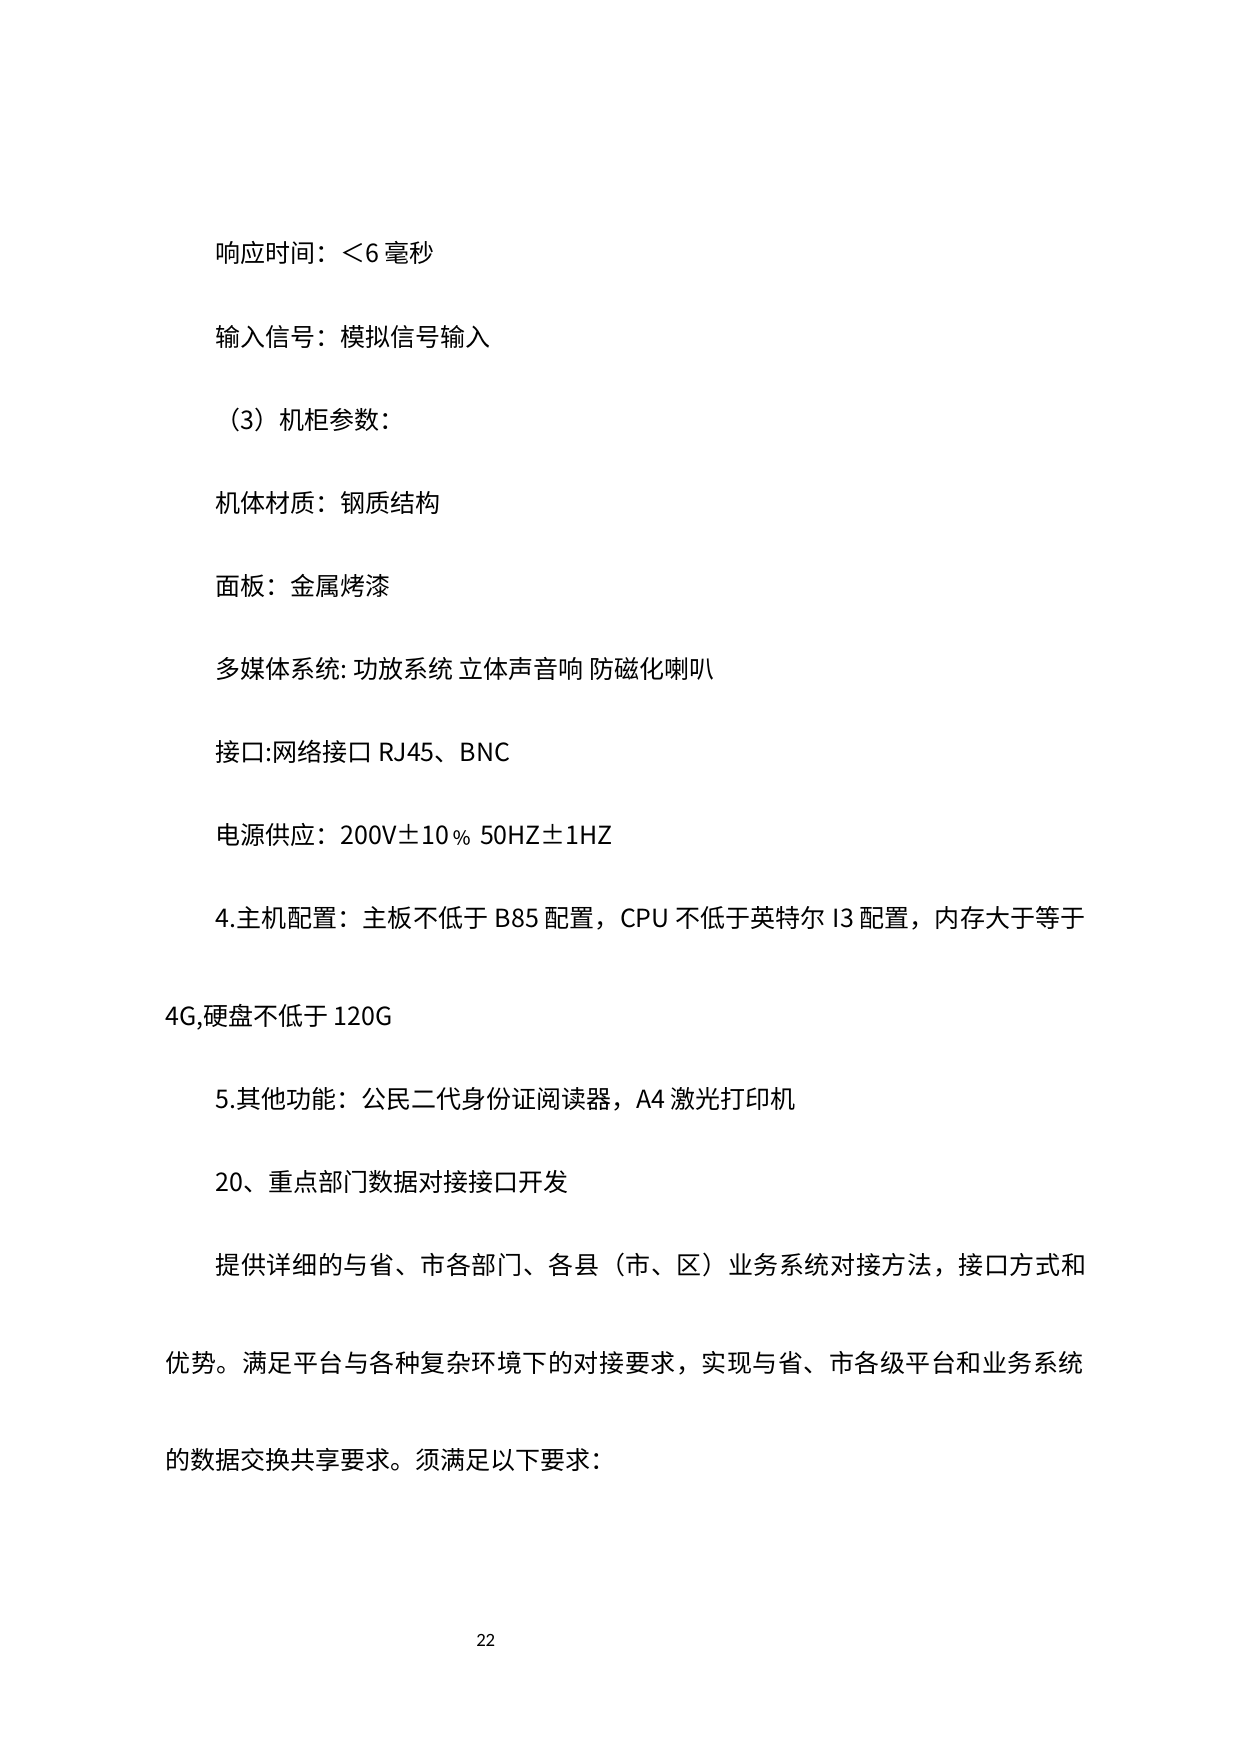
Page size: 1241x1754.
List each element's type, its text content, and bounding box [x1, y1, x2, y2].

text 面板：金属烤漆 [165, 552, 1087, 617]
text 4.主机配置：主板不低于B85配置，CPU不低于英特尔 I3配置，内存大于等于4G,硬盘不低于120G [165, 884, 1087, 1047]
text 机体材质：钢质结构 [165, 469, 1087, 534]
text 5.其他功能：公民二代身份证阅读器，A4激光打印机 [165, 1065, 1087, 1130]
text 接口:网络接口 RJ45、BNC [165, 718, 1087, 783]
text 输入信号：模拟信号输入 [165, 303, 1087, 368]
text 多媒体系统: 功放系统 立体声音响 防磁化喇叭 [165, 635, 1087, 700]
text 电源供应：200V±10﹪ 50HZ±1HZ [165, 801, 1087, 866]
text 20、重点部门数据对接接口开发 [165, 1148, 1087, 1213]
text 响应时间：＜6毫秒 [165, 219, 1087, 284]
text （3）机柜参数： [165, 386, 1087, 451]
text 提供详细的与省、市各部门、各县（市、区）业务系统对接方法，接口方式和优势。满足平台与各种复杂环境下的对接要求，实现与省、市各级平台和业务系统的数据交换共享要求。须满足以下要求： [165, 1231, 1087, 1491]
